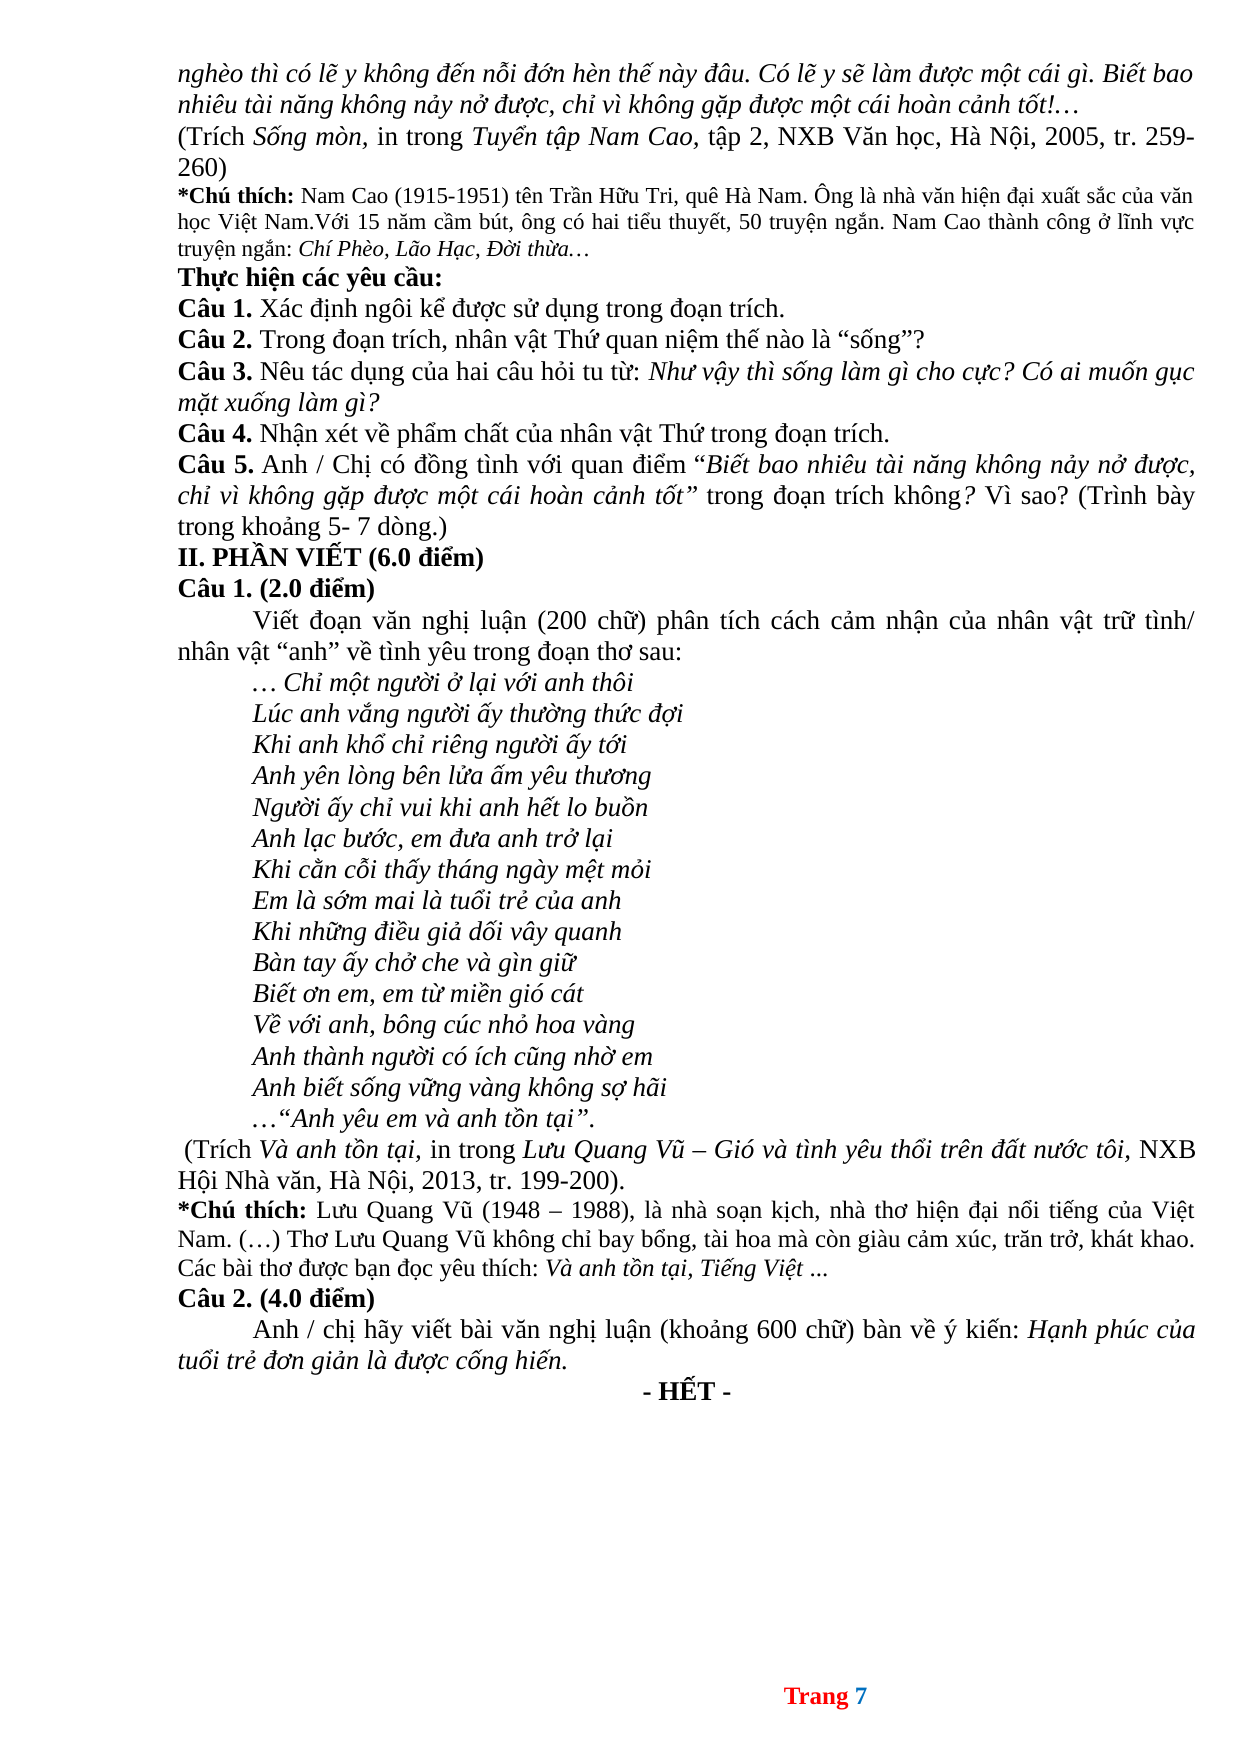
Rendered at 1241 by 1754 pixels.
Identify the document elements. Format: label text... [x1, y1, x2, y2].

text Biết ơn em, em từ miền gió cát [177, 977, 1196, 1009]
text (Trích Và anh tồn tại, in trong Lưu Quang Vũ – Gió và tình yêu thổi trên đất nước tôi, NXB Hội Nhà văn, Hà Nội, 2013, tr. 199-200). [177, 1133, 1196, 1196]
text Khi những điều giả dối vây quanh [177, 915, 1196, 946]
text Anh yên lòng bên lửa ấm yêu thương [177, 759, 1196, 791]
text Về với anh, bông cúc nhỏ hoa vàng [177, 1009, 1196, 1040]
text - HẾT - [177, 1375, 1196, 1406]
text …“Anh yêu em và anh tồn tại”. [177, 1102, 1196, 1133]
text Câu 1. Xác định ngôi kể được sử dụng trong đoạn trích. [177, 292, 1196, 323]
text Câu 3. Nêu tác dụng của hai câu hỏi tu từ: Như vậy thì sống làm gì cho cực? Có ai muốn gục mặt xuống làm gì? [177, 354, 1196, 417]
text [177, 57, 1196, 120]
text Anh / chị hãy viết bài văn nghị luận (khoảng 600 chữ) bàn về ý kiến: Hạnh phúc của tuổi trẻ đơn giản là được cống hiến. [177, 1313, 1196, 1375]
text Câu 2. (4.0 điểm) [177, 1282, 1196, 1313]
text Câu 2. Trong đoạn trích, nhân vật Thứ quan niệm thế nào là “sống”? [177, 323, 1196, 354]
text Câu 1. (2.0 điểm) [177, 573, 1196, 604]
text … Chỉ một người ở lại với anh thôi [177, 666, 1196, 697]
text Thực hiện các yêu cầu: [177, 261, 1196, 292]
text (Trích Sống mòn, in trong Tuyển tập Nam Cao, tập 2, NXB Văn học, Hà Nội, 2005, tr. 259-260) [177, 120, 1196, 182]
text Bàn tay ấy chở che và gìn giữ [177, 946, 1196, 977]
text Em là sớm mai là tuổi trẻ của anh [177, 884, 1196, 915]
text Khi anh khổ chỉ riêng người ấy tới [177, 728, 1196, 759]
text Câu 4. Nhận xét về phẩm chất của nhân vật Thứ trong đoạn trích. [177, 417, 1196, 448]
text *Chú thích: Nam Cao (1915-1951) tên Trần Hữu Tri, quê Hà Nam. Ông là nhà văn hiện đại xuất sắc của văn học Việt Nam.Với 15 năm cầm bút, ông có hai tiểu thuyết, 50 truyện ngắn. Nam Cao thành công ở lĩnh vực truyện ngắn: Chí Phèo, Lão Hạc, Đời thừa… [177, 182, 1196, 261]
text Anh thành người có ích cũng nhờ em [177, 1040, 1196, 1071]
text Câu 5. Anh / Chị có đồng tình với quan điểm “Biết bao nhiêu tài năng không nảy nở được, chỉ vì không gặp được một cái hoàn cảnh tốt” trong đoạn trích không? Vì sao? (Trình bày trong khoảng 5- 7 dòng.) [177, 448, 1196, 541]
text II. PHẦN VIẾT (6.0 điểm) [177, 541, 1196, 573]
text *Chú thích: Lưu Quang Vũ (1948 – 1988), là nhà soạn kịch, nhà thơ hiện đại nổi tiếng của Việt Nam. (…) Thơ Lưu Quang Vũ không chỉ bay bổng, tài hoa mà còn giàu cảm xúc, trăn trở, khát khao. Các bài thơ được bạn đọc yêu thích: Và anh tồn tại, Tiếng Việt ... [177, 1196, 1196, 1282]
text Khi cằn cỗi thấy tháng ngày mệt mỏi [177, 853, 1196, 884]
text Người ấy chỉ vui khi anh hết lo buồn [177, 791, 1196, 822]
text Anh lạc bước, em đưa anh trở lại [177, 822, 1196, 853]
text Viết đoạn văn nghị luận (200 chữ) phân tích cách cảm nhận của nhân vật trữ tình/ nhân vật “anh” về tình yêu trong đoạn thơ sau: [177, 604, 1196, 666]
text Anh biết sống vững vàng không sợ hãi [177, 1071, 1196, 1102]
text Lúc anh vắng người ấy thường thức đợi [177, 697, 1196, 728]
